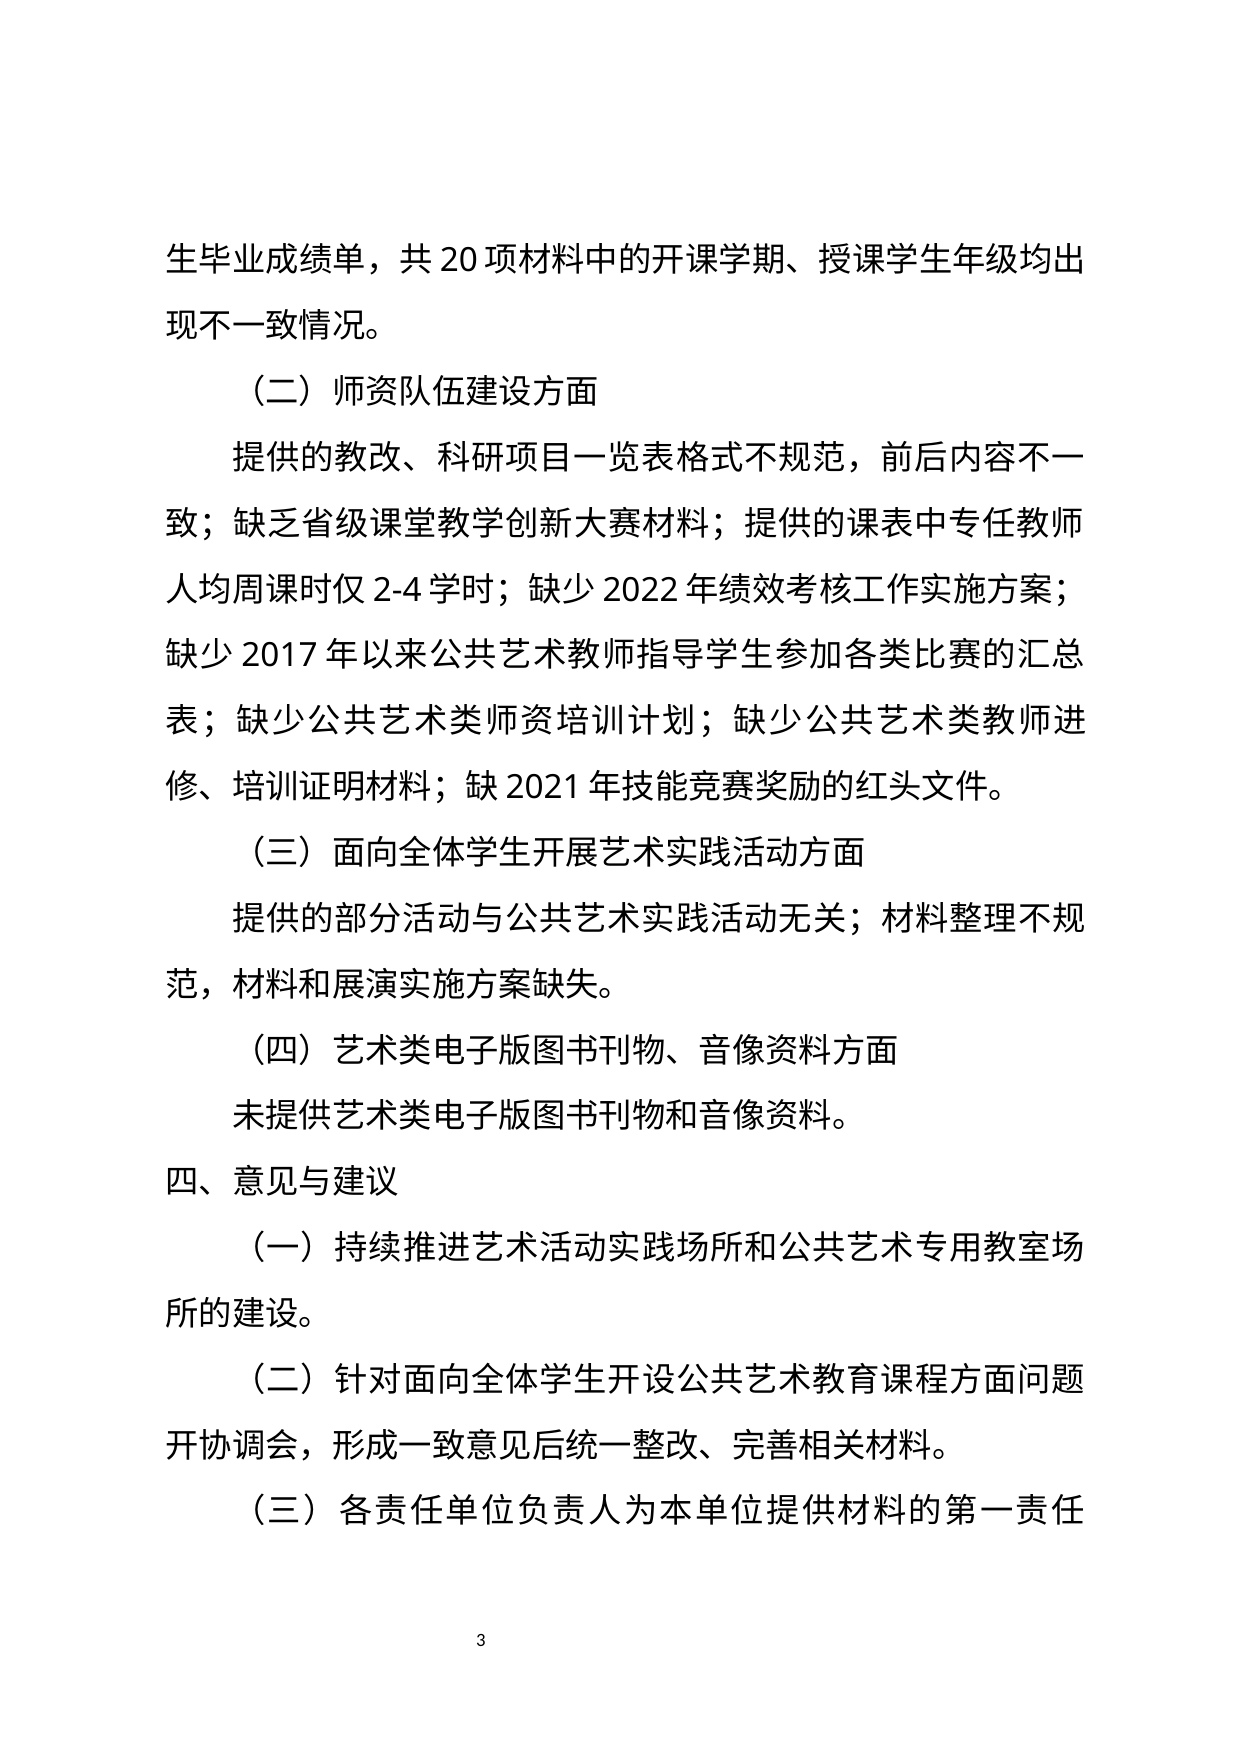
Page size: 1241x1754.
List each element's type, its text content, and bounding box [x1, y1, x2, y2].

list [165, 224, 1087, 356]
list （一）持续推进艺术活动实践场所和公共艺术专用教室场所的建设。 [165, 1212, 1087, 1344]
list 提供的部分活动与公共艺术实践活动无关；材料整理不规范，材料和展演实施方案缺失。 [165, 883, 1087, 1014]
list （四）艺术类电子版图书刊物、音像资料方面 [165, 1014, 1087, 1080]
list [165, 1475, 1087, 1541]
list （二）针对面向全体学生开设公共艺术教育课程方面问题开协调会，形成一致意见后统一整改、完善相关材料。 [165, 1344, 1087, 1475]
list （二）师资队伍建设方面 [165, 356, 1087, 422]
list （三）面向全体学生开展艺术实践活动方面 [165, 817, 1087, 883]
list 四、意见与建议 [165, 1146, 1087, 1212]
list 未提供艺术类电子版图书刊物和音像资料。 [165, 1080, 1087, 1146]
list 提供的教改、科研项目一览表格式不规范，前后内容不一致；缺乏省级课堂教学创新大赛材料；提供的课表中专任教师人均周课时仅2-4学时；缺少2022年绩效考核工作实施方案；缺少2017年以来公共艺术教师指导学生参加各类比赛的汇总表；缺少公共艺术类师资培训计划；缺少公共艺术类教师进修、培训证明材料；缺2021年技能竞赛奖励的红头文件。 [165, 422, 1087, 817]
